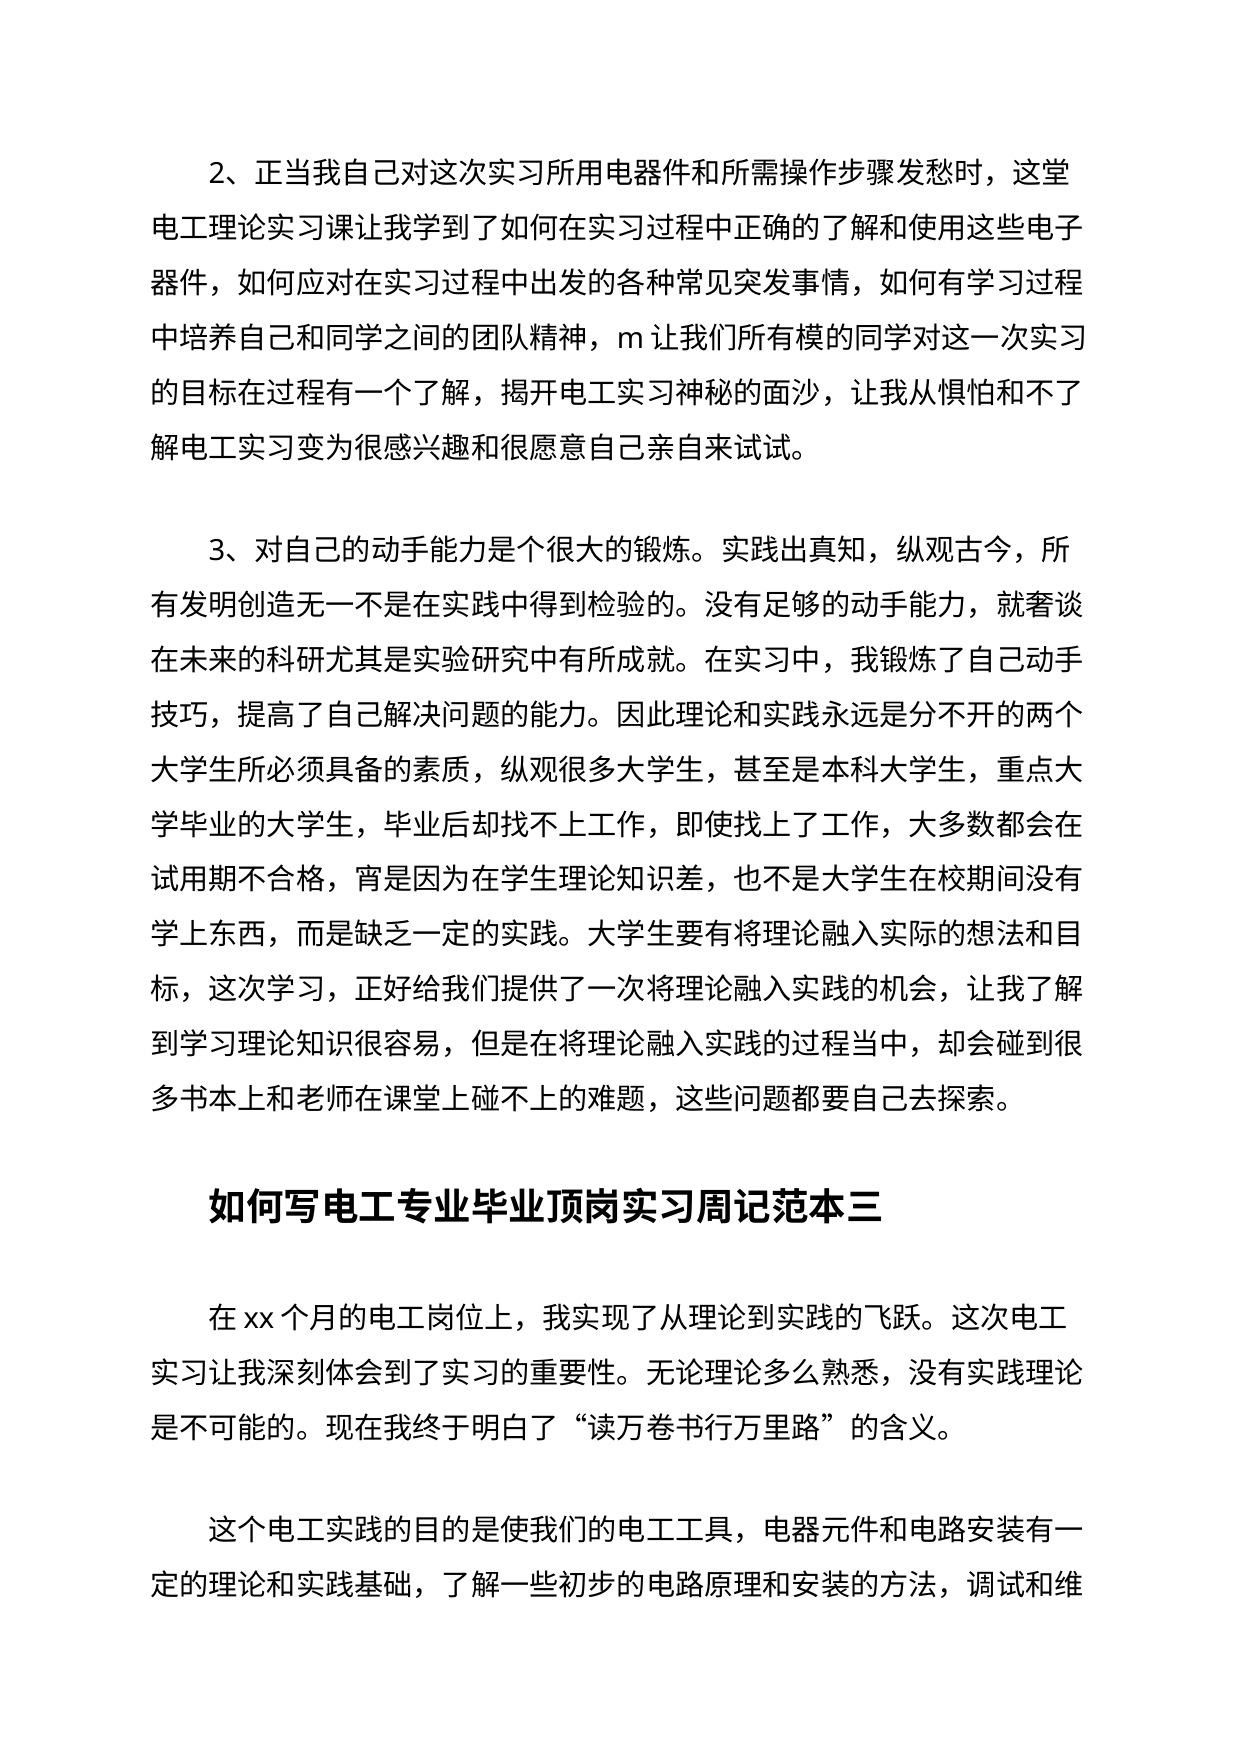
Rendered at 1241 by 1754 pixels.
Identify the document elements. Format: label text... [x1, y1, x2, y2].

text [150, 1506, 1090, 1603]
text 在xx个月的电工岗位上，我实现了从理论到实践的飞跃。这次电工实习让我深刻体会到了实习的重要性。无论理论多么熟悉，没有实践理论是不可能的。现在我终于明白了“读万卷书行万里路”的含义。 [150, 1295, 1090, 1447]
text 如何写电工专业毕业顶岗实习周记范本三 [150, 1177, 1090, 1232]
text 3、对自己的动手能力是个很大的锻炼。实践出真知，纵观古今，所有发明创造无一不是在实践中得到检验的。没有足够的动手能力，就奢谈在未来的科研尤其是实验研究中有所成就。在实习中，我锻炼了自己动手技巧，提高了自己解决问题的能力。因此理论和实践永远是分不开的两个大学生所必须具备的素质，纵观很多大学生，甚至是本科大学生，重点大学毕业的大学生，毕业后却找不上工作，即使找上了工作，大多数都会在试用期不合格，宵是因为在学生理论知识差，也不是大学生在校期间没有学上东西，而是缺乏一定的实践。大学生要有将理论融入实际的想法和目标，这次学习，正好给我们提供了一次将理论融入实践的机会，让我了解到学习理论知识很容易，但是在将理论融入实践的过程当中，却会碰到很多书本上和老师在课堂上碰不上的难题，这些问题都要自己去探索。 [150, 526, 1090, 1118]
text 2、正当我自己对这次实习所用电器件和所需操作步骤发愁时，这堂电工理论实习课让我学到了如何在实习过程中正确的了解和使用这些电子器件，如何应对在实习过程中出发的各种常见突发事情，如何有学习过程中培养自己和同学之间的团队精神，m让我们所有模的同学对这一次实习的目标在过程有一个了解，揭开电工实习神秘的面沙，让我从惧怕和不了解电工实习变为很感兴趣和很愿意自己亲自来试试。 [150, 150, 1090, 467]
